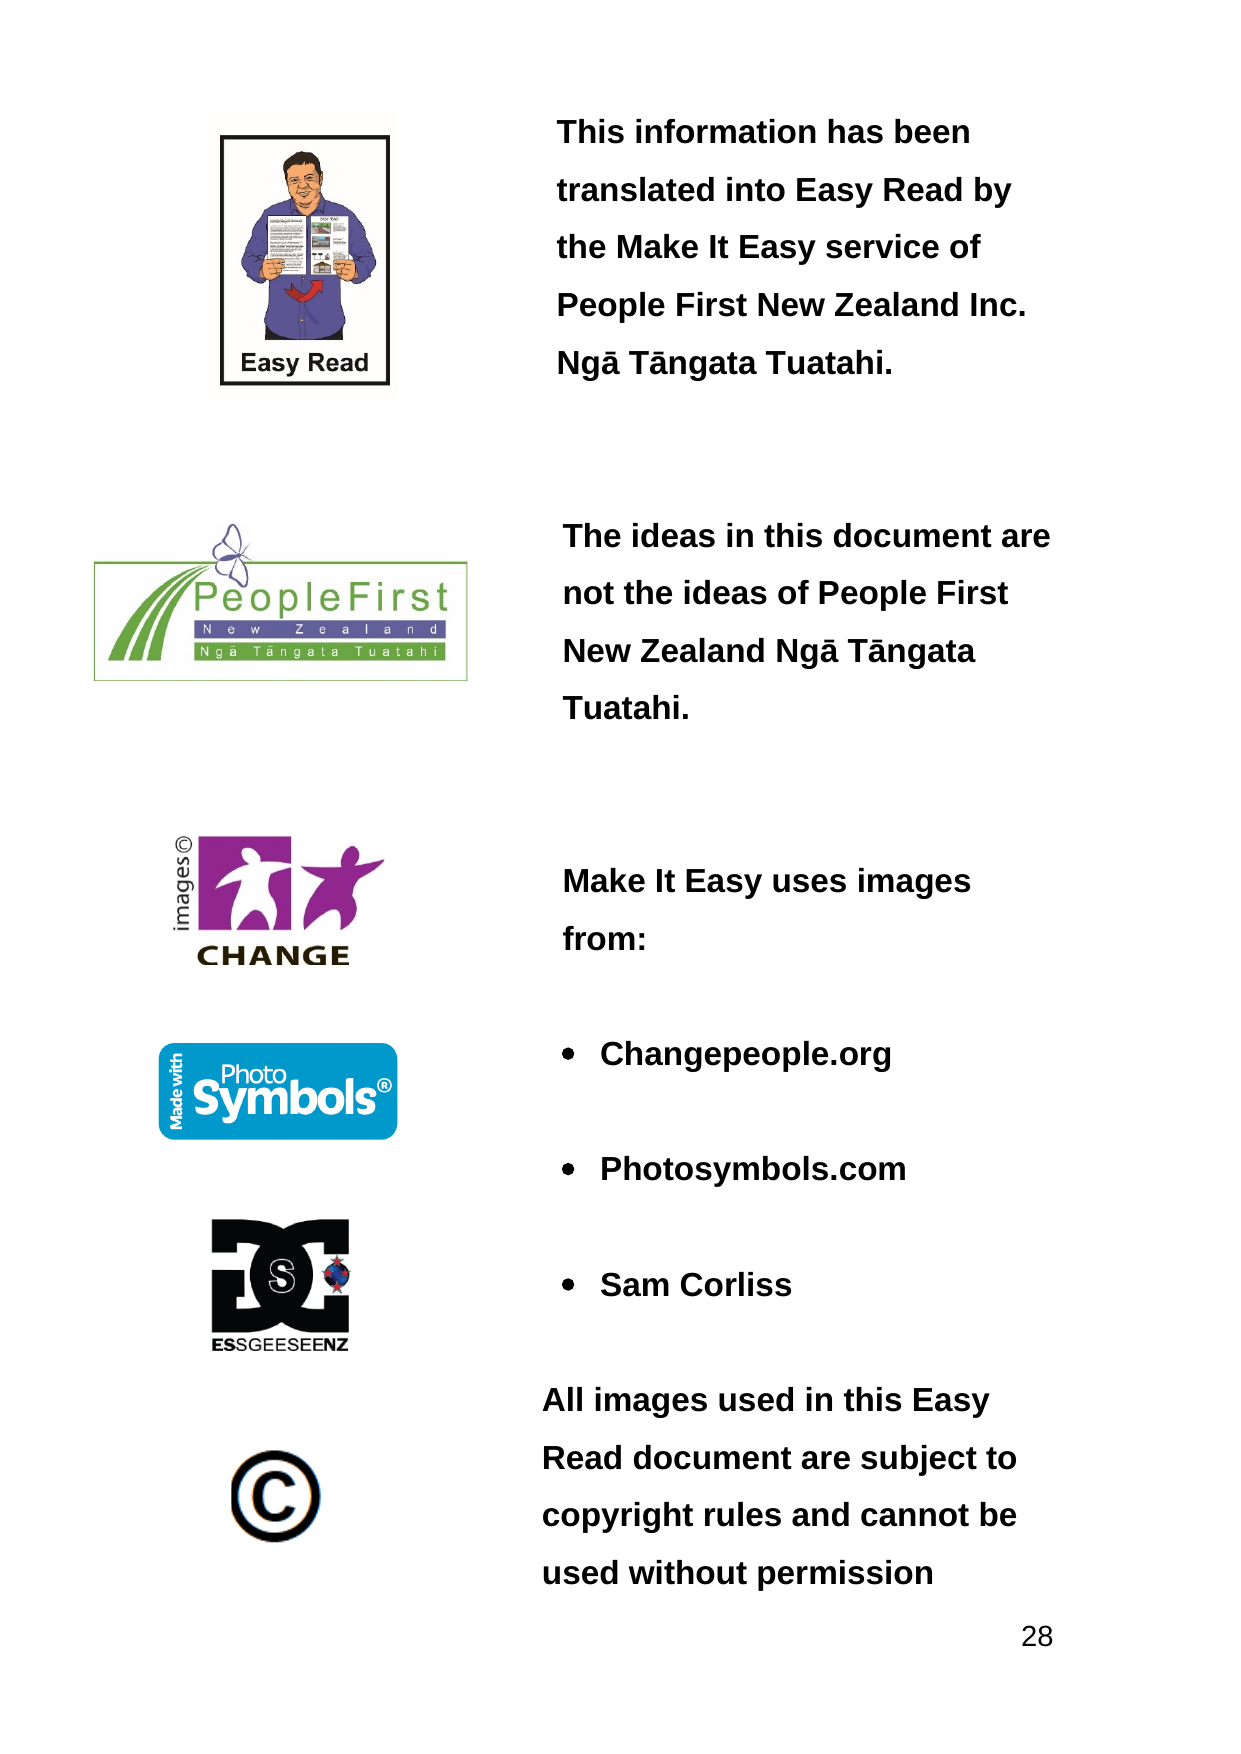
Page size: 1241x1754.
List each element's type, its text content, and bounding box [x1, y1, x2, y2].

text This information has been translated into Easy Read by the Make It Easy service of People First New Zealand Inc. Ngā Tāngata Tuatahi. [556, 112, 1053, 381]
picture [92, 523, 467, 681]
text Make It Easy uses images from: [562, 861, 1053, 957]
picture [171, 835, 384, 964]
picture [207, 112, 398, 400]
list Changepeople.org [562, 1034, 1053, 1073]
text The ideas in this document are not the ideas of People First New Zealand Ngā Tāngata Tuatahi. [562, 516, 1053, 727]
list Photosymbols.com [562, 1149, 1053, 1188]
list Sam Corliss [562, 1265, 1053, 1303]
text All images used in this Easy Read document are subject to copyright rules and cannot be used without permission [542, 1380, 1053, 1592]
picture [230, 1435, 352, 1569]
picture [151, 965, 404, 1350]
